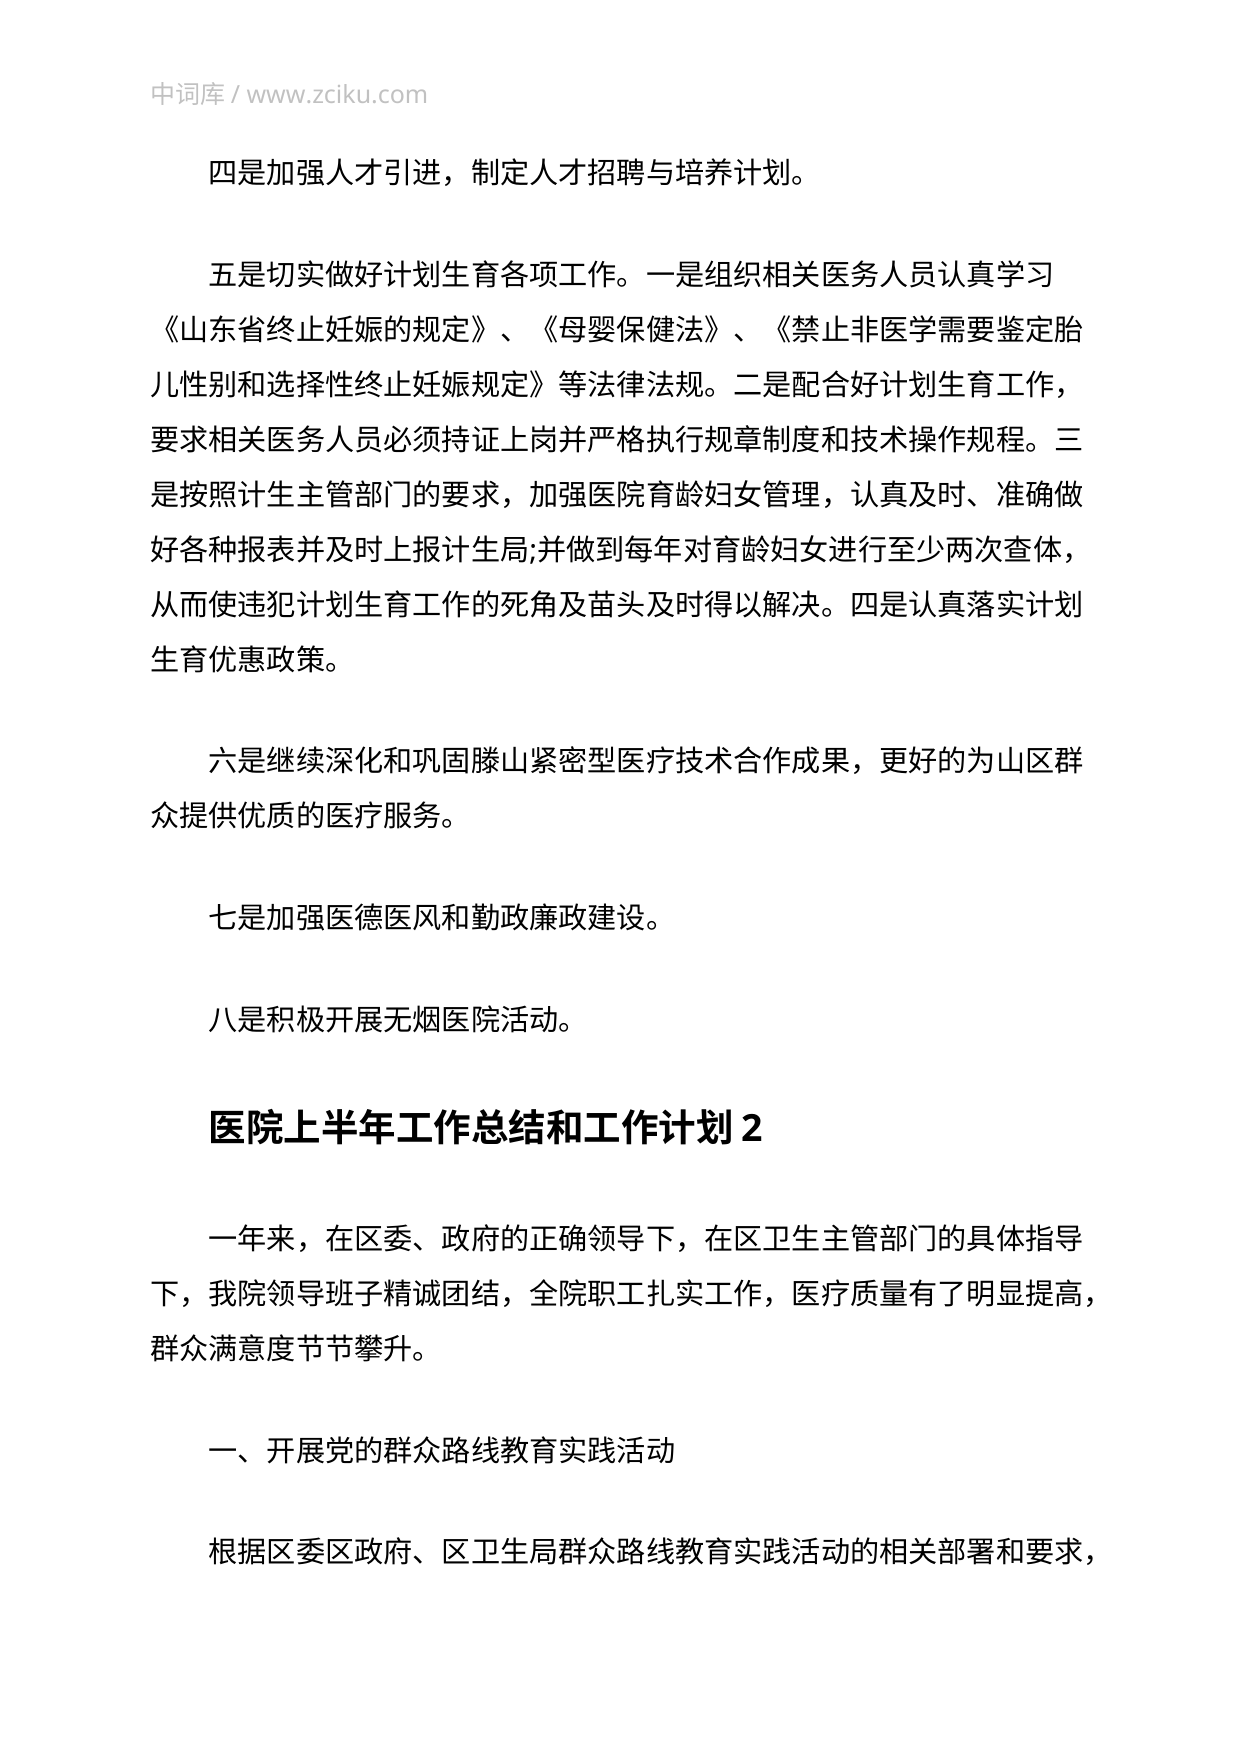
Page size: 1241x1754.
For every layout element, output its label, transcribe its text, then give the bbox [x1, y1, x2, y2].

text 四是加强人才引进，制定人才招聘与培养计划。 [150, 150, 1090, 192]
text 五是切实做好计划生育各项工作。一是组织相关医务人员认真学习《山东省终止妊娠的规定》、《母婴保健法》、《禁止非医学需要鉴定胎儿性别和选择性终止妊娠规定》等法律法规。二是配合好计划生育工作，要求相关医务人员必须持证上岗并严格执行规章制度和技术操作规程。三是按照计生主管部门的要求，加强医院育龄妇女管理，认真及时、准确做好各种报表并及时上报计生局;并做到每年对育龄妇女进行至少两次查体，从而使违犯计划生育工作的死角及苗头及时得以解决。四是认真落实计划生育优惠政策。 [150, 252, 1090, 678]
text 一、开展党的群众路线教育实践活动 [150, 1427, 1090, 1469]
text 六是继续深化和巩固滕山紧密型医疗技术合作成果，更好的为山区群众提供优质的医疗服务。 [150, 738, 1090, 835]
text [150, 1529, 1090, 1571]
text 八是积极开展无烟医院活动。 [150, 996, 1090, 1039]
text 医院上半年工作总结和工作计划2 [150, 1098, 1090, 1153]
text 七是加强医德医风和勤政廉政建设。 [150, 894, 1090, 937]
text 一年来，在区委、政府的正确领导下，在区卫生主管部门的具体指导下，我院领导班子精诚团结，全院职工扎实工作，医疗质量有了明显提高，群众满意度节节攀升。 [150, 1216, 1090, 1368]
